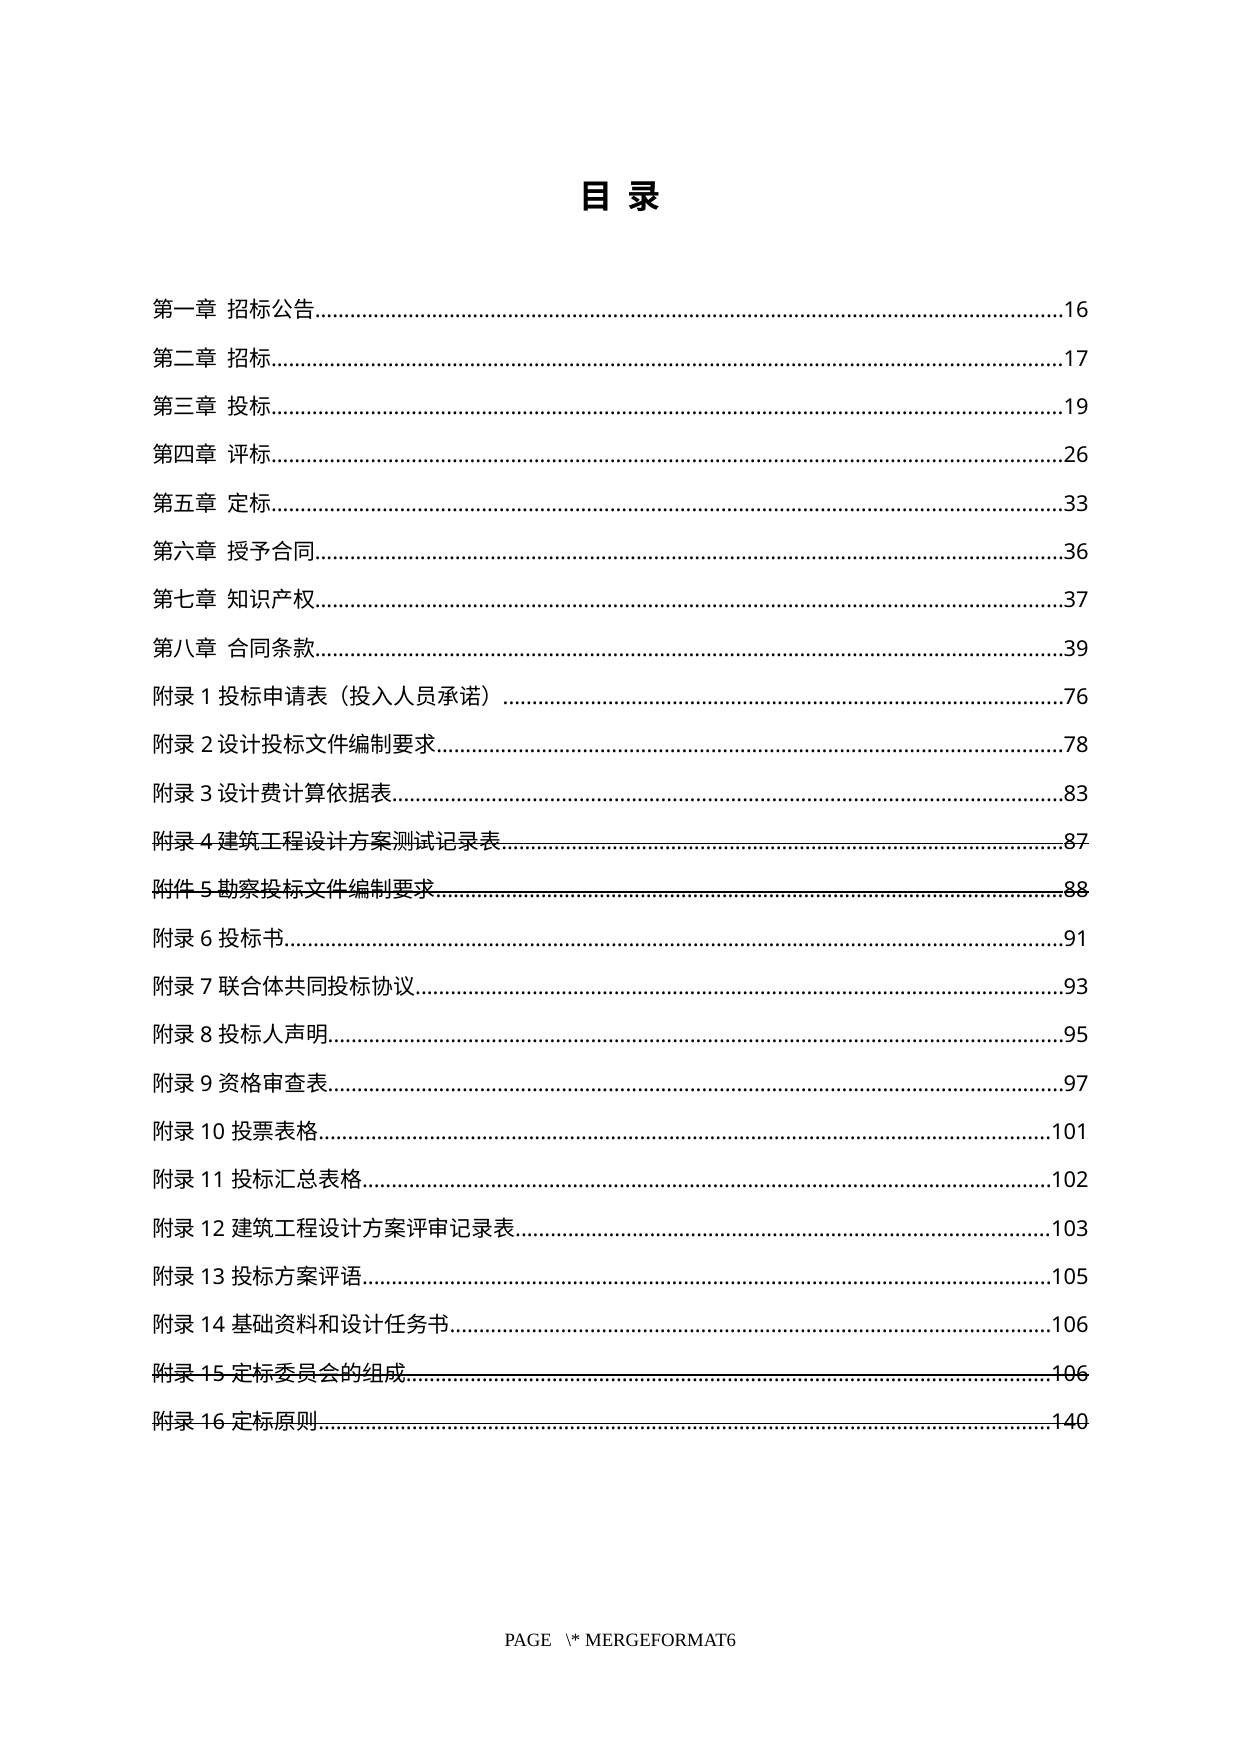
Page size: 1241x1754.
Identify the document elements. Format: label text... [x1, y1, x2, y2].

text 附录6 投标书 91 [150, 920, 1090, 953]
text 目 录 [150, 162, 1090, 227]
text 附录15 定标委员会的组成 106 [150, 1355, 1090, 1388]
text 第一章 招标公告 16 [150, 292, 1090, 324]
text 附录13 投标方案评语 105 [150, 1259, 1090, 1291]
text 附件5勘察投标文件编制要求 88 [150, 872, 1090, 904]
text 附录 2设计投标文件编制要求 78 [150, 727, 1090, 759]
text 附录12 建筑工程设计方案评审记录表 103 [150, 1210, 1090, 1243]
text 附录9 资格审查表 97 [150, 1065, 1090, 1098]
text 附录10 投票表格 101 [150, 1114, 1090, 1146]
text 附录14 基础资料和设计任务书 106 [150, 1307, 1090, 1339]
text 附录11 投标汇总表格 102 [150, 1162, 1090, 1194]
text 第二章 招标 17 [150, 340, 1090, 373]
text 第三章 投标 19 [150, 389, 1090, 421]
text 附录16 定标原则 140 [150, 1404, 1090, 1436]
text 附录4建筑工程设计方案测试记录表 87 [150, 824, 1090, 856]
text 第五章 定标 33 [150, 485, 1090, 518]
text 第七章 知识产权 37 [150, 582, 1090, 614]
text 附录1 投标申请表（投入人员承诺） 76 [150, 679, 1090, 711]
text 附录8 投标人声明 95 [150, 1017, 1090, 1049]
text 附录3设计费计算依据表 83 [150, 775, 1090, 808]
text 第八章 合同条款 39 [150, 630, 1090, 663]
text 附录7 联合体共同投标协议 93 [150, 969, 1090, 1001]
text 第六章 授予合同 36 [150, 534, 1090, 566]
text 第四章 评标 26 [150, 437, 1090, 469]
